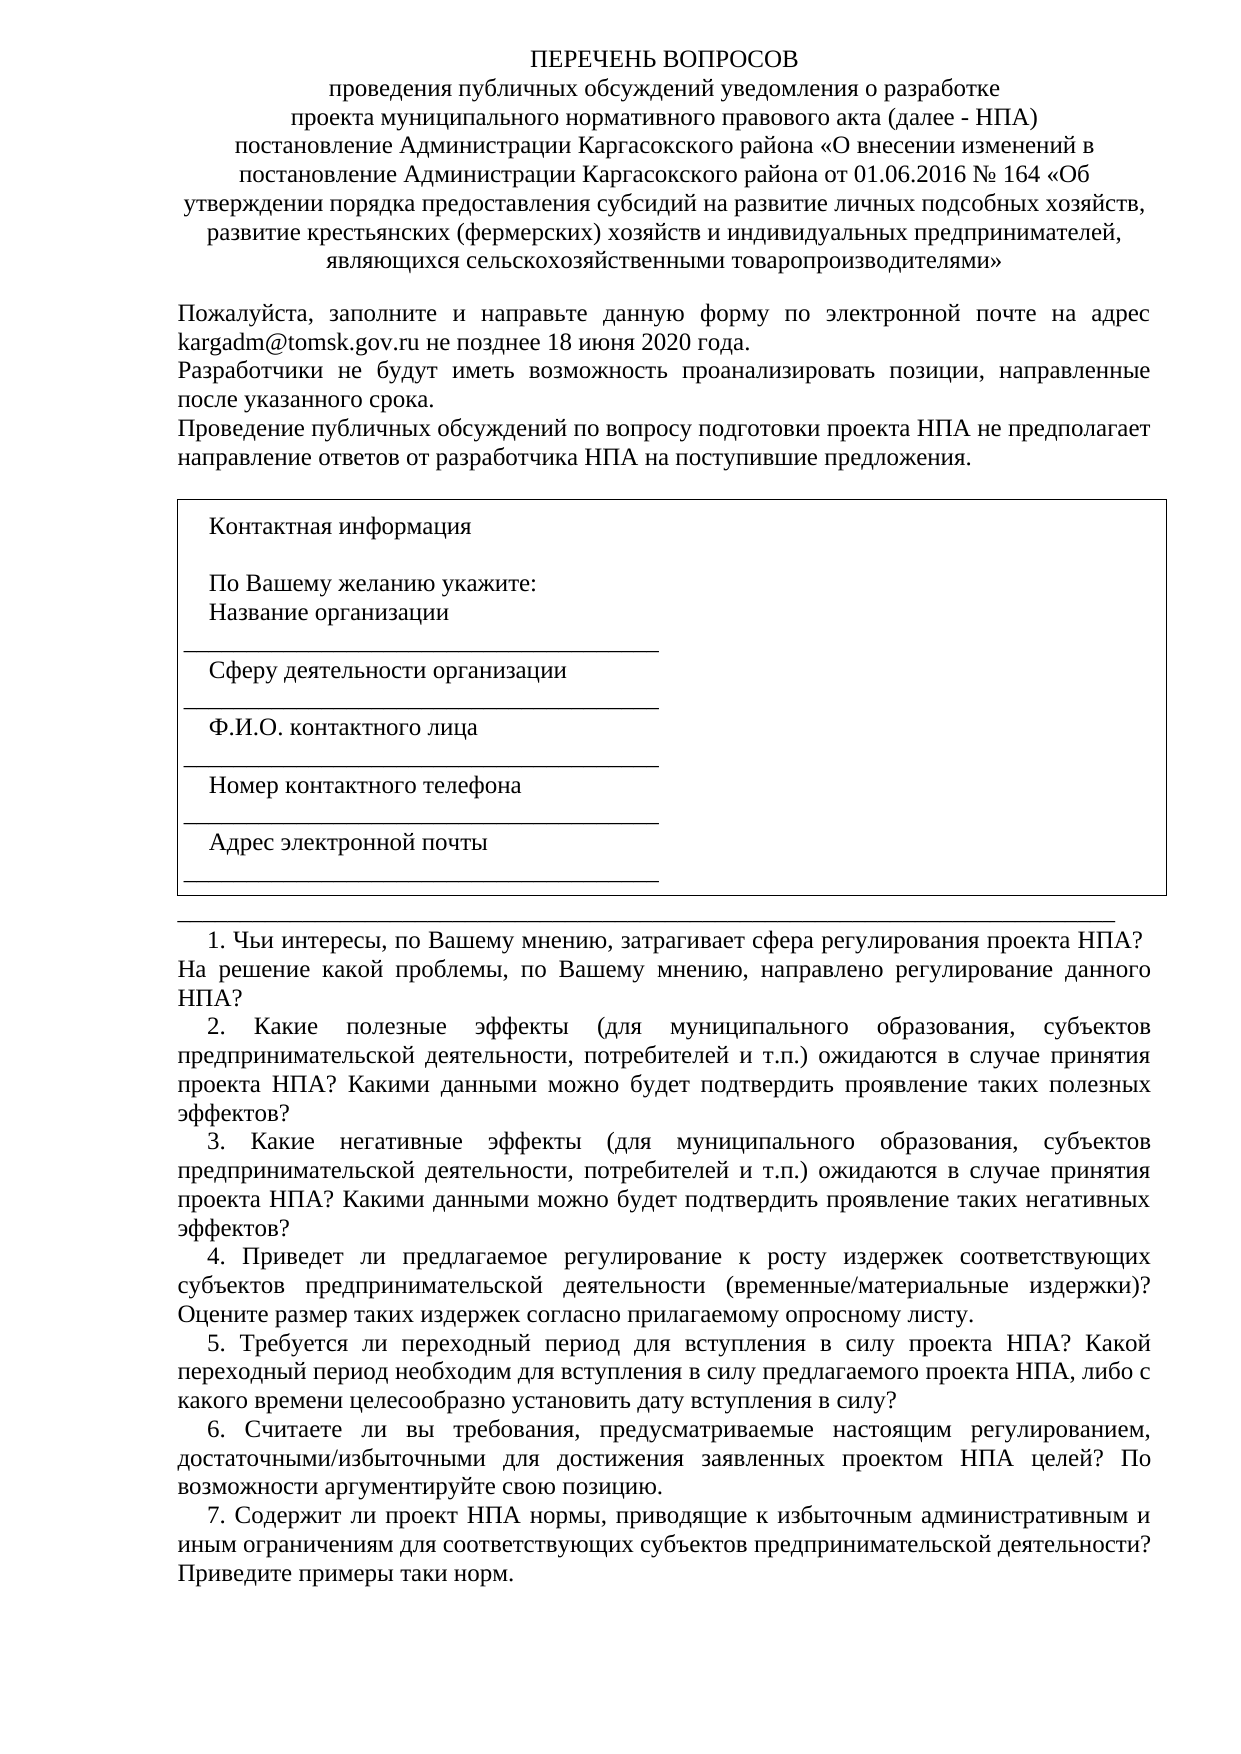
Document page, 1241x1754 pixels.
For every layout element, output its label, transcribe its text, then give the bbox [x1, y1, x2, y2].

text 2. Какие полезные эффекты (для муниципального образования, субъектов предпринимательской деятельности, потребителей и т.п.) ожидаются в случае принятия проекта НПА? Какими данными можно будет подтвердить проявление таких полезных эффектов? [177, 1011, 1152, 1126]
text проекта муниципального нормативного правового акта (далее - НПА) [177, 102, 1152, 131]
text постановление Администрации Каргасокского района «О внесении изменений в постановление Администрации Каргасокского района от 01.06.2016 № 164 «Об утверждении порядка предоставления субсидий на развитие личных подсобных хозяйств, развитие крестьянских (фермерских) хозяйств и индивидуальных предпринимателей, являющихся сельскохозяйственными товаропроизводителями» [177, 131, 1152, 274]
text 1. Чьи интересы, по Вашему мнению, затрагивает сфера регулирования проекта НПА? На решение какой проблемы, по Вашему мнению, направлено регулирование данного НПА? [177, 925, 1152, 1011]
text Разработчики не будут иметь возможность проанализировать позиции, направленные после указанного срока. [177, 356, 1152, 413]
text 4. Приведет ли предлагаемое регулирование к росту издержек соответствующих субъектов предпринимательской деятельности (временные/материальные издержки)? Оцените размер таких издержек согласно прилагаемому опросному листу. [177, 1241, 1152, 1328]
text Пожалуйста, заполните и направьте данную форму по электронной почте на адрес kargadm@tomsk.gov.ru не позднее 18 июня 2020 года. [177, 298, 1152, 356]
text 5. Требуется ли переходный период для вступления в силу проекта НПА? Какой переходный период необходим для вступления в силу предлагаемого проекта НПА, либо с какого времени целесообразно установить дату вступления в силу? [177, 1328, 1152, 1414]
text ___________________________________________________________________________ [177, 896, 1152, 925]
text 3. Какие негативные эффекты (для муниципального образования, субъектов предпринимательской деятельности, потребителей и т.п.) ожидаются в случае принятия проекта НПА? Какими данными можно будет подтвердить проявление таких негативных эффектов? [177, 1126, 1152, 1241]
table_header Контактная информация По Вашему желанию укажите: Название организации ______________________________________ Сферу деятельности организации ______________________________________ Ф.И.О. контактного лица ______________________________________ Номер контактного телефона ______________________________________ Адрес электронной почты ______________________________________ [178, 500, 1166, 895]
text ПЕРЕЧЕНЬ ВОПРОСОВ [177, 44, 1152, 73]
text 7. Содержит ли проект НПА нормы, приводящие к избыточным административным и иным ограничениям для соответствующих субъектов предпринимательской деятельности? Приведите примеры таки норм. [177, 1500, 1152, 1586]
text 6. Считаете ли вы требования, предусматриваемые настоящим регулированием, достаточными/избыточными для достижения заявленных проектом НПА целей? По возможности аргументируйте свою позицию. [177, 1414, 1152, 1500]
text Проведение публичных обсуждений по вопросу подготовки проекта НПА не предполагает направление ответов от разработчика НПА на поступившие предложения. [177, 413, 1152, 471]
text проведения публичных обсуждений уведомления о разработке [177, 73, 1152, 102]
